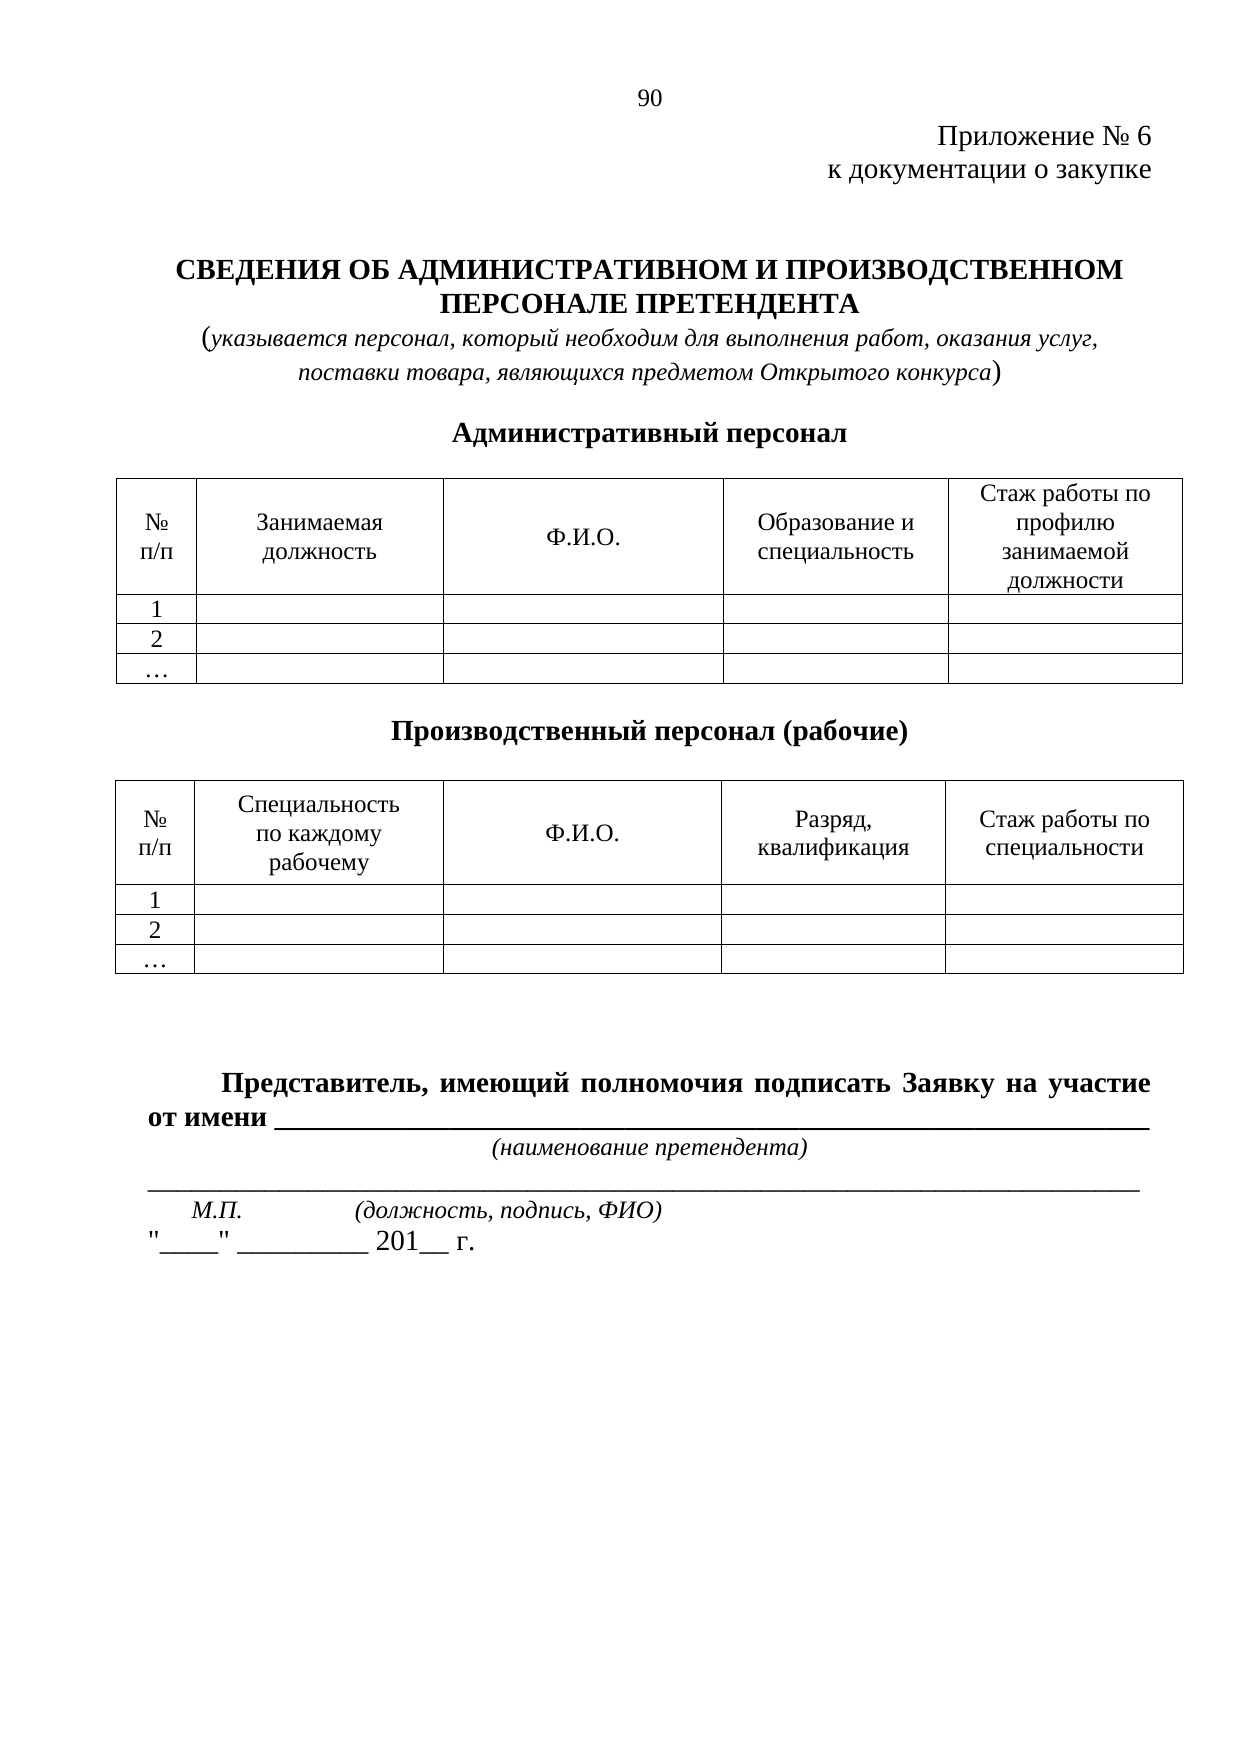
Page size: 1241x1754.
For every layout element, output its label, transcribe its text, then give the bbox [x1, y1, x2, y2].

table_cell [724, 595, 948, 623]
table_cell [444, 595, 723, 623]
table_cell [197, 624, 443, 653]
table_cell [724, 654, 948, 683]
table_header Ф.И.О. [444, 479, 723, 593]
table_cell [444, 624, 723, 653]
table_cell 2 [117, 624, 196, 653]
table_cell [197, 654, 443, 683]
table_cell [444, 915, 721, 943]
table_cell [946, 885, 1183, 914]
table_cell 2 [116, 915, 194, 943]
table_header Стаж работы по профилю занимаемой должности [949, 479, 1182, 593]
table_header Ф.И.О. [444, 781, 721, 884]
table_cell [195, 915, 443, 943]
table_header Разряд, квалификация [722, 781, 945, 884]
table_cell [197, 595, 443, 623]
table_header № п/п [116, 781, 194, 884]
table_cell [444, 885, 721, 914]
table_cell [949, 624, 1182, 653]
table_cell 1 [116, 885, 194, 914]
table_cell [724, 624, 948, 653]
table_cell [195, 885, 443, 914]
table_cell [949, 595, 1182, 623]
text (наименование претендента) [148, 1132, 1152, 1161]
text Приложение № 6 [148, 118, 1152, 152]
text Производственный персонал (рабочие) [148, 713, 1152, 746]
table_cell [946, 945, 1183, 973]
text СВЕДЕНИЯ ОБ АДМИНИСТРАТИВНОМ И ПРОИЗВОДСТВЕННОМ ПЕРСОНАЛЕ ПРЕТЕНДЕНТА [148, 252, 1152, 319]
table_cell [946, 915, 1183, 943]
text к документации о закупке [148, 152, 1152, 185]
text Административный персонал [148, 415, 1152, 449]
table_header Стаж работы по специальности [946, 781, 1183, 884]
table_cell [195, 945, 443, 973]
table_cell 1 [117, 595, 196, 623]
table_cell … [116, 945, 194, 973]
table_cell … [117, 654, 196, 683]
table_header № п/п [117, 479, 196, 593]
table_cell [949, 654, 1182, 683]
table_cell [722, 915, 945, 943]
table_cell [722, 885, 945, 914]
table_cell [444, 654, 723, 683]
text ____________________________________________________________________ [148, 1161, 1152, 1195]
table_header Специальность по каждому рабочему [195, 781, 443, 884]
text Представитель, имеющий полномочия подписать Заявку на участие от имени ____________________________________________________________ [148, 1065, 1152, 1132]
table_cell [722, 945, 945, 973]
text "____" _________ 201__ г. [148, 1223, 1152, 1257]
text М.П. (должность, подпись, ФИО) [148, 1195, 1152, 1223]
text (указывается персонал, который необходим для выполнения работ, оказания услуг, поставки товара, являющихся предметом Открытого конкурса) [148, 319, 1152, 386]
table_cell [444, 945, 721, 973]
table_header Занимаемая должность [197, 479, 443, 593]
table_header Образование и специальность [724, 479, 948, 593]
